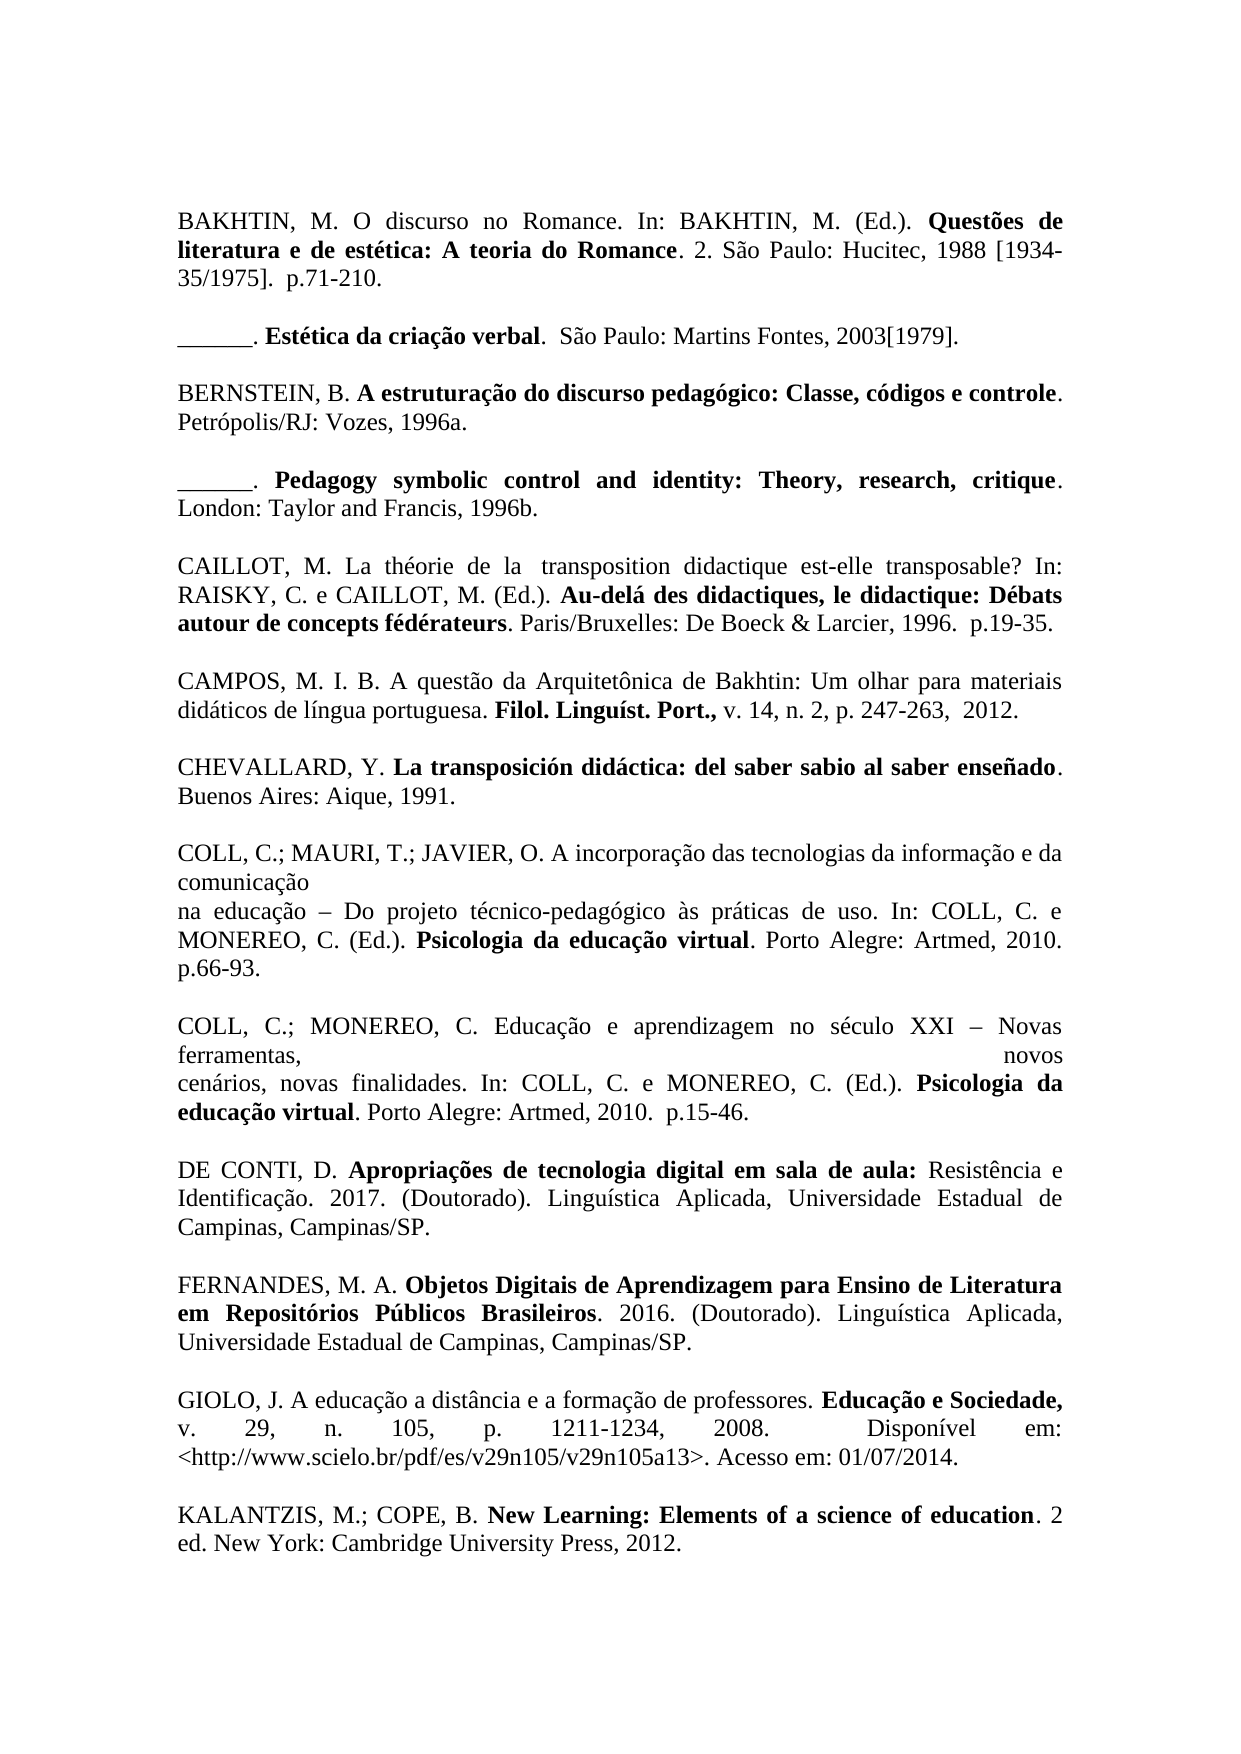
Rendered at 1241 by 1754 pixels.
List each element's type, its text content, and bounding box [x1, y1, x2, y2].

text COLL, C.; MONEREO, C. Educação e aprendizagem no século XXI – Novas ferramentas, novos cenários, novas finalidades. In: COLL, C. e MONEREO, C. (Ed.). Psicologia da educação virtual. Porto Alegre: Artmed, 2010. p.15-46. [177, 1011, 1063, 1126]
text BERNSTEIN, B. A estruturação do discurso pedagógico: Classe, códigos e controle. Petrópolis/RJ: Vozes, 1996a. [177, 378, 1063, 436]
text GIOLO, J. A educação a distância e a formação de professores. Educação e Sociedade, v. 29, n. 105, p. 1211-1234, 2008. Disponível em: <http://www.scielo.br/pdf/es/v29n105/v29n105a13>. Acesso em: 01/07/2014. [177, 1385, 1063, 1471]
text KALANTZIS, M.; COPE, B. New Learning: Elements of a science of education. 2 ed. New York: Cambridge University Press, 2012. [177, 1500, 1063, 1557]
text FERNANDES, M. A. Objetos Digitais de Aprendizagem para Ensino de Literatura em Repositórios Públicos Brasileiros. 2016. (Doutorado). Linguística Aplicada, Universidade Estadual de Campinas, Campinas/SP. [177, 1270, 1063, 1356]
text COLL, C.; MAURI, T.; JAVIER, O. A incorporação das tecnologias da informação e da comunicação na educação – Do projeto técnico-pedagógico às práticas de uso. In: COLL, C. e MONEREO, C. (Ed.). Psicologia da educação virtual. Porto Alegre: Artmed, 2010. p.66-93. [177, 838, 1063, 982]
text ______. Estética da criação verbal. São Paulo: Martins Fontes, 2003[1979]. [177, 321, 1063, 350]
text CAMPOS, M. I. B. A questão da Arquitetônica de Bakhtin: Um olhar para materiais didáticos de língua portuguesa. Filol. Linguíst. Port., v. 14, n. 2, p. 247-263, 2012. [177, 666, 1063, 723]
text ______. Pedagogy symbolic control and identity: Theory, research, critique. London: Taylor and Francis, 1996b. [177, 465, 1063, 522]
text BAKHTIN, M. O discurso no Romance. In: BAKHTIN, M. (Ed.). Questões de literatura e de estética: A teoria do Romance. 2. São Paulo: Hucitec, 1988 [1934-35/1975]. p.71-210. [177, 206, 1063, 292]
text CAILLOT, M. La théorie de la transposition didactique est-elle transposable? In: RAISKY, C. e CAILLOT, M. (Ed.). Au-delá des didactiques, le didactique: Débats autour de concepts fédérateurs. Paris/Bruxelles: De Boeck & Larcier, 1996. p.19-35. [177, 551, 1063, 637]
text DE CONTI, D. Apropriações de tecnologia digital em sala de aula: Resistência e Identificação. 2017. (Doutorado). Linguística Aplicada, Universidade Estadual de Campinas, Campinas/SP. [177, 1155, 1063, 1241]
text CHEVALLARD, Y. La transposición didáctica: del saber sabio al saber enseñado. Buenos Aires: Aique, 1991. [177, 752, 1063, 810]
